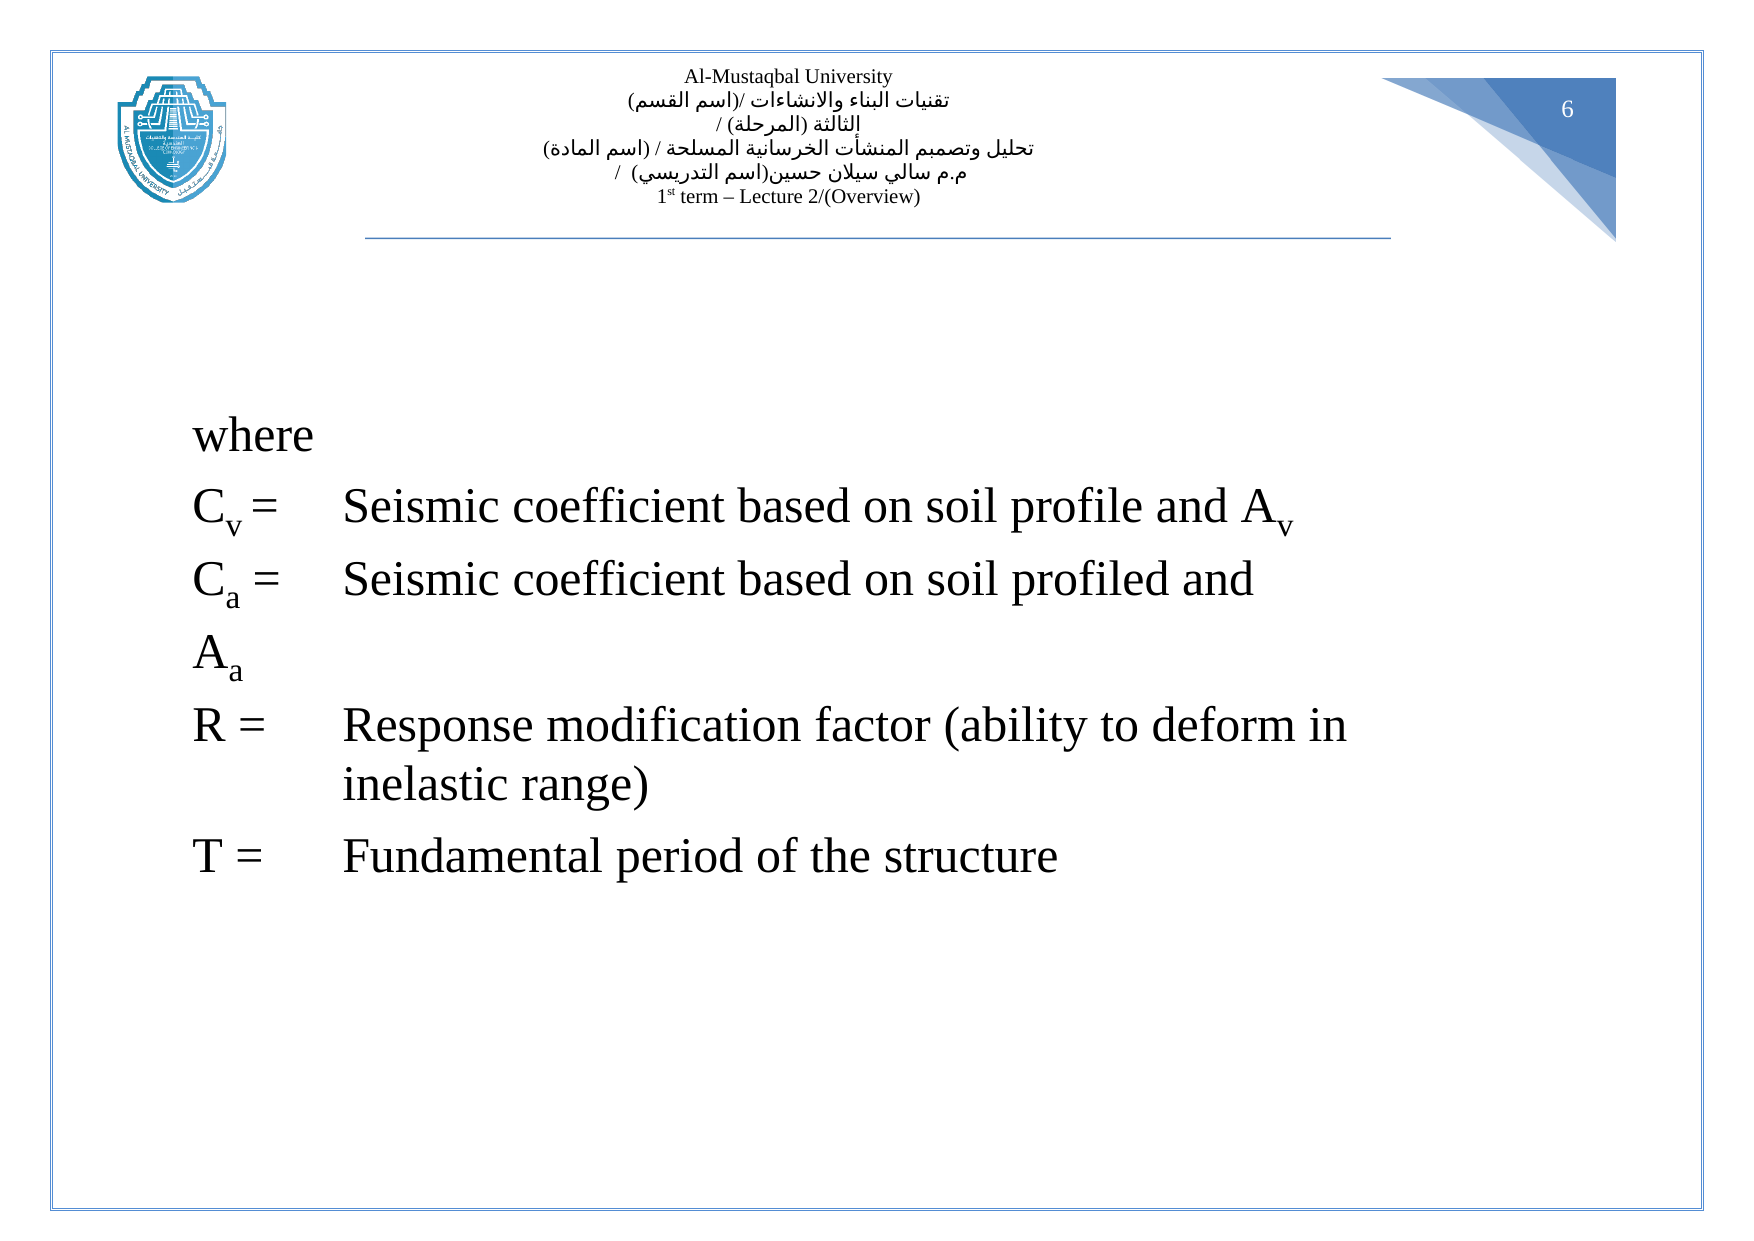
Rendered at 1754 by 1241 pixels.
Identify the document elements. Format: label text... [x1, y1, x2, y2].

text Cv = Seismic coefficient based on soil profile and Av Ca = Seismic coefficient based on soil profiled and Aa [192, 476, 1314, 688]
text where [192, 404, 1639, 462]
text T = Fundamental period of the structure [192, 826, 1639, 883]
text R = Response modification factor (ability to deform in inelastic range) [192, 695, 1525, 812]
picture [1379, 78, 1616, 242]
picture [116, 76, 227, 202]
